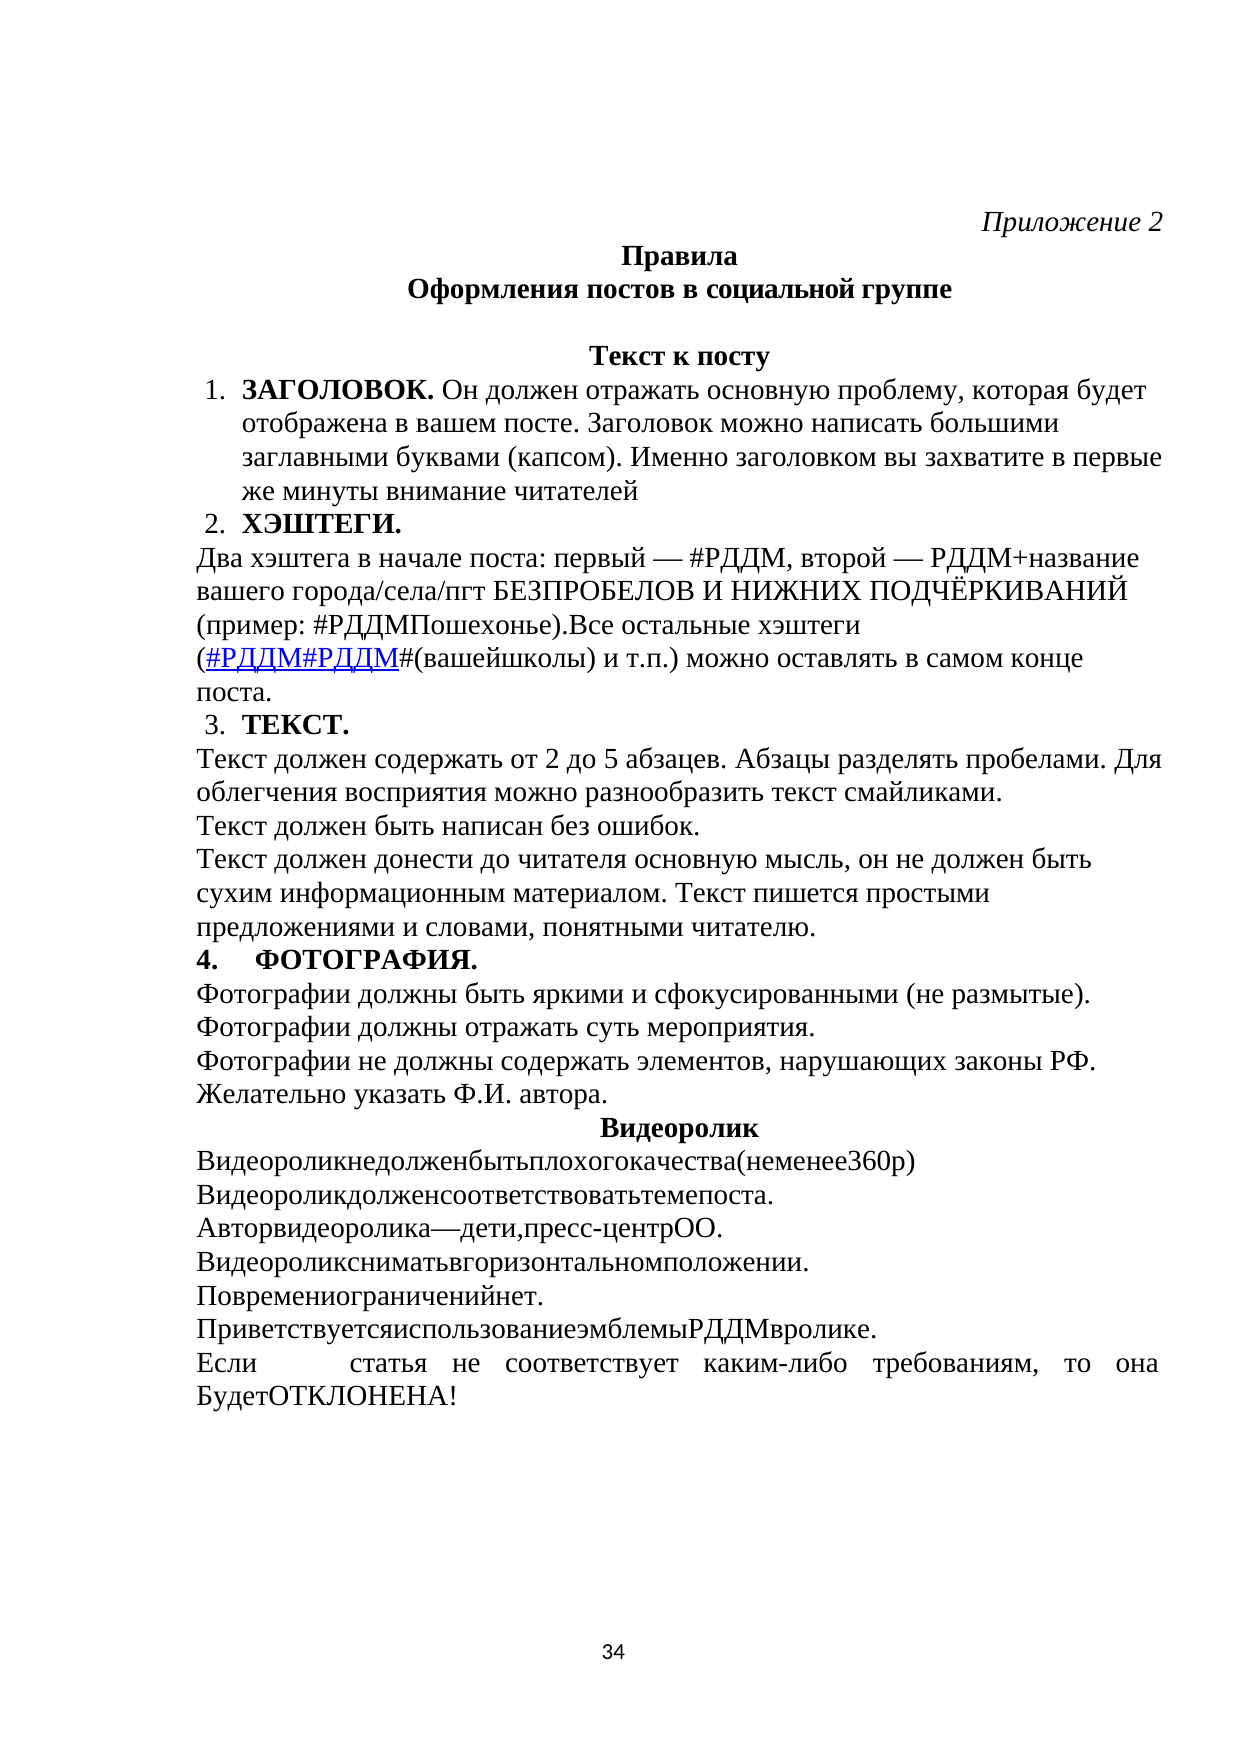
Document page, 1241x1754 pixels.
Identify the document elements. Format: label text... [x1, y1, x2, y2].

text Текст должен содержать от 2 до 5 абзацев. Абзацы разделять пробелами. Для облегчения восприятия можно разнообразить текст смайликами. [196, 741, 1163, 808]
text Авторвидеоролика—дети,пресс-центрОО. [196, 1211, 1163, 1244]
text Фотографии не должны содержать элементов, нарушающих законы РФ. [196, 1043, 1163, 1076]
text Два хэштега в начале поста: первый — #РДДМ, второй — РДДМ+название вашего города/села/пгт БЕЗПРОБЕЛОВ И НИЖНИХ ПОДЧЁРКИВАНИЙ (пример: #РДДМПошехонье).Все остальные хэштеги (#РДДМ#РДДМ#(вашейшколы) и т.п.) можно оставлять в самом конце поста. [196, 540, 1163, 707]
text Текст должен донести до читателя основную мысль, он не должен быть сухим информационным материалом. Текст пишется простыми предложениями и словами, понятными читателю. [196, 842, 1163, 942]
text Приложение 2 [167, 204, 1163, 238]
text Текст к посту [196, 338, 1163, 372]
text Желательно указать Ф.И. автора. [196, 1076, 1163, 1110]
text Текст должен быть написан без ошибок. [196, 808, 1163, 842]
text Видеороликдолженсоответствоватьтемепоста. [196, 1177, 1163, 1211]
text Оформления постов в социальной группе [167, 271, 1163, 305]
text Если статья не соответствует каким-либо требованиям, то она [167, 1345, 1163, 1378]
text Правила [167, 238, 1163, 271]
text Фотографии должны быть яркими и сфокусированными (не размытые). [196, 976, 1163, 1009]
text Фотографии должны отражать суть мероприятия. [196, 1009, 1163, 1043]
text 4. ФОТОГРАФИЯ. [196, 942, 1163, 976]
text БудетОТКЛОНЕНА! [167, 1378, 1163, 1412]
text Видеороликсниматьвгоризонтальномположении. [196, 1244, 1163, 1278]
text Видеоролик [196, 1110, 1163, 1143]
list ЗАГОЛОВОК. Он должен отражать основную проблему, которая будет отображена в вашем посте. Заголовок можно написать большими заглавными буквами (капсом). Именно заголовком вы захватите в первые же минуты внимание читателей [204, 372, 1163, 506]
list ХЭШТЕГИ. [204, 506, 1163, 540]
text Видеороликнедолженбытьплохогокачества(неменее360p) [196, 1143, 1163, 1177]
text Повремениограниченийнет. [196, 1278, 1163, 1311]
list ТЕКСТ. [204, 707, 1163, 741]
text ПриветствуетсяиспользованиеэмблемыРДДМвролике. [196, 1311, 1163, 1345]
